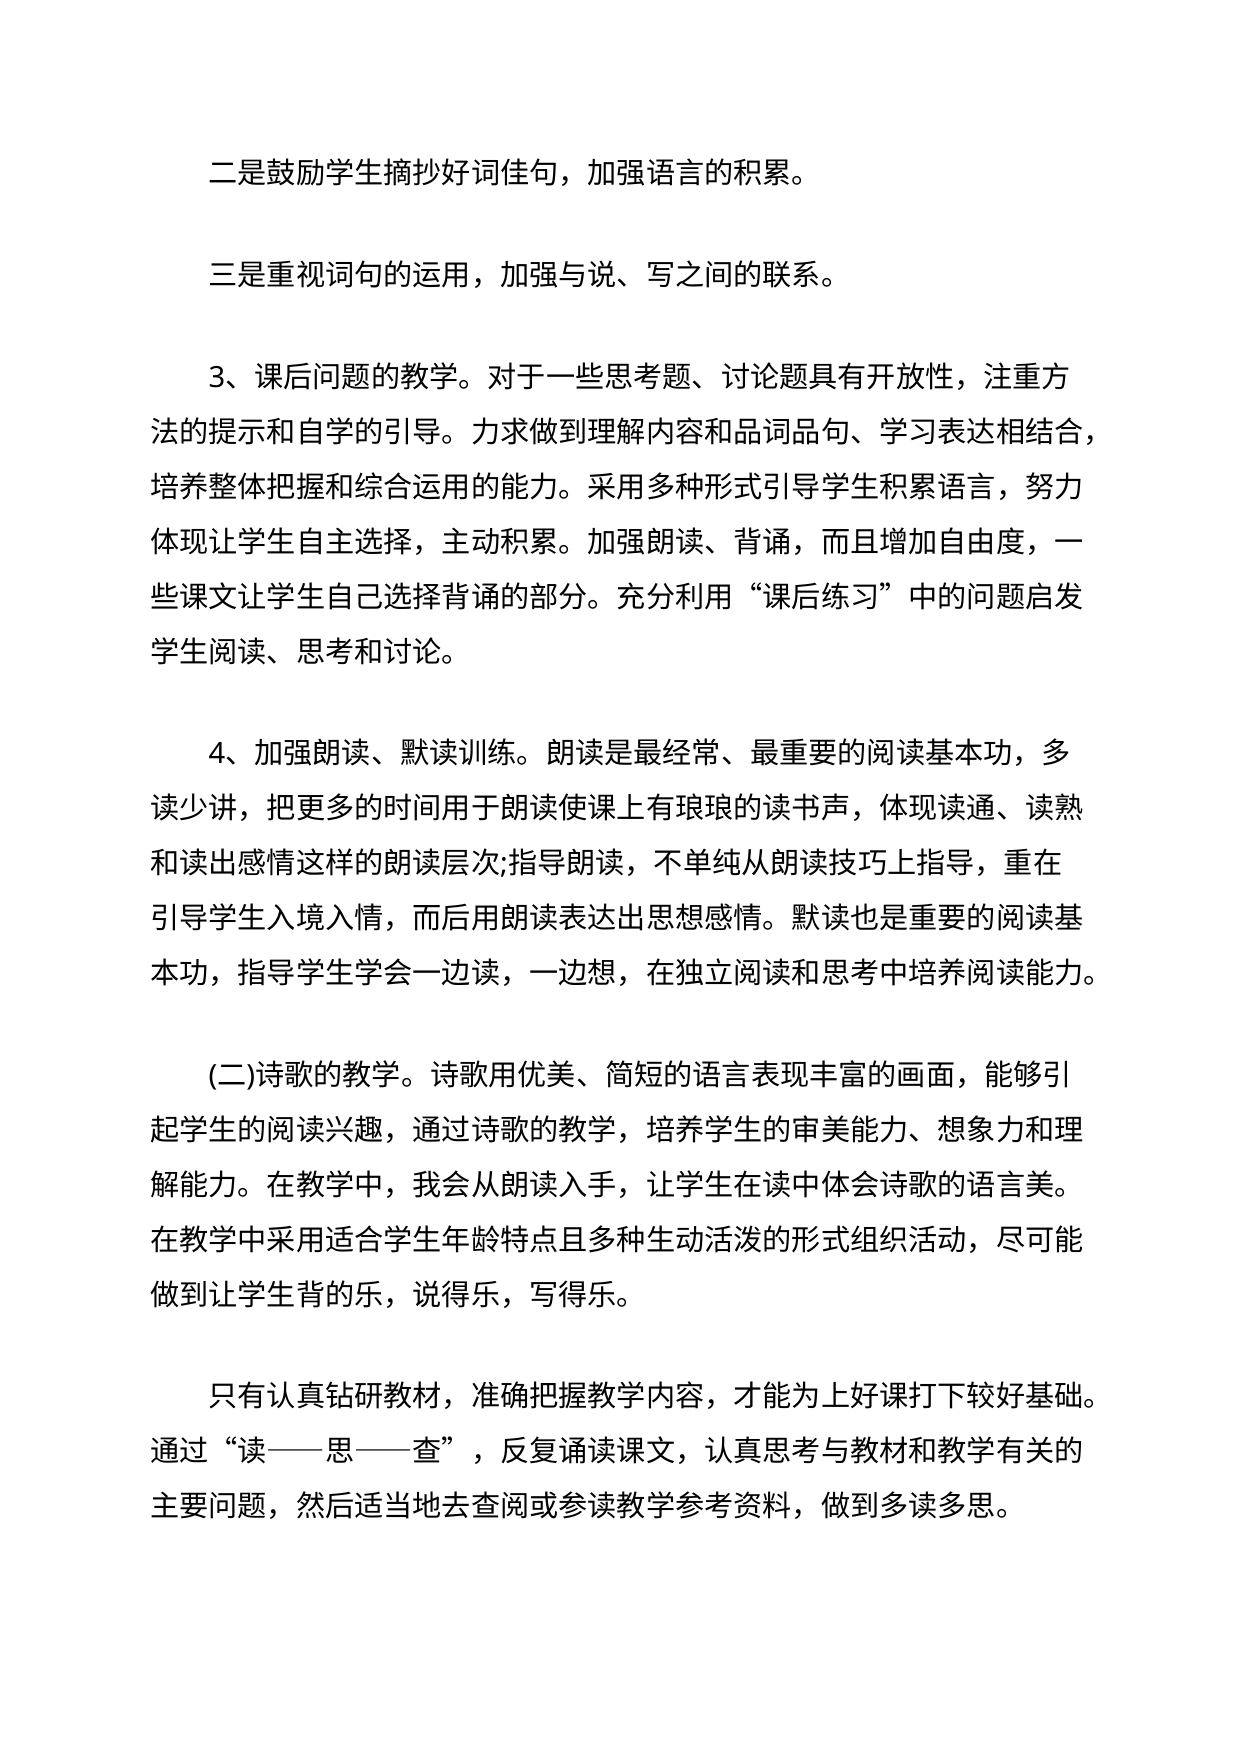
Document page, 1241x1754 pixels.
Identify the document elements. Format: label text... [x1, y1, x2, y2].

text 二是鼓励学生摘抄好词佳句，加强语言的积累。 [150, 150, 1090, 192]
text 4、加强朗读、默读训练。朗读是最经常、最重要的阅读基本功，多读少讲，把更多的时间用于朗读使课上有琅琅的读书声，体现读通、读熟和读出感情这样的朗读层次;指导朗读，不单纯从朗读技巧上指导，重在引导学生入境入情，而后用朗读表达出思想感情。默读也是重要的阅读基本功，指导学生学会一边读，一边想，在独立阅读和思考中培养阅读能力。 [150, 730, 1090, 992]
text (二)诗歌的教学。诗歌用优美、简短的语言表现丰富的画面，能够引起学生的阅读兴趣，通过诗歌的教学，培养学生的审美能力、想象力和理解能力。在教学中，我会从朗读入手，让学生在读中体会诗歌的语言美。在教学中采用适合学生年龄特点且多种生动活泼的形式组织活动，尽可能做到让学生背的乐，说得乐，写得乐。 [150, 1051, 1090, 1313]
text 只有认真钻研教材，准确把握教学内容，才能为上好课打下较好基础。通过“读——思——查”，反复诵读课文，认真思考与教材和教学有关的主要问题，然后适当地去查阅或参读教学参考资料，做到多读多思。 [150, 1373, 1090, 1525]
text 3、课后问题的教学。对于一些思考题、讨论题具有开放性，注重方法的提示和自学的引导。力求做到理解内容和品词品句、学习表达相结合，培养整体把握和综合运用的能力。采用多种形式引导学生积累语言，努力体现让学生自主选择，主动积累。加强朗读、背诵，而且增加自由度，一些课文让学生自己选择背诵的部分。充分利用“课后练习”中的问题启发学生阅读、思考和讨论。 [150, 353, 1090, 670]
text 三是重视词句的运用，加强与说、写之间的联系。 [150, 252, 1090, 294]
